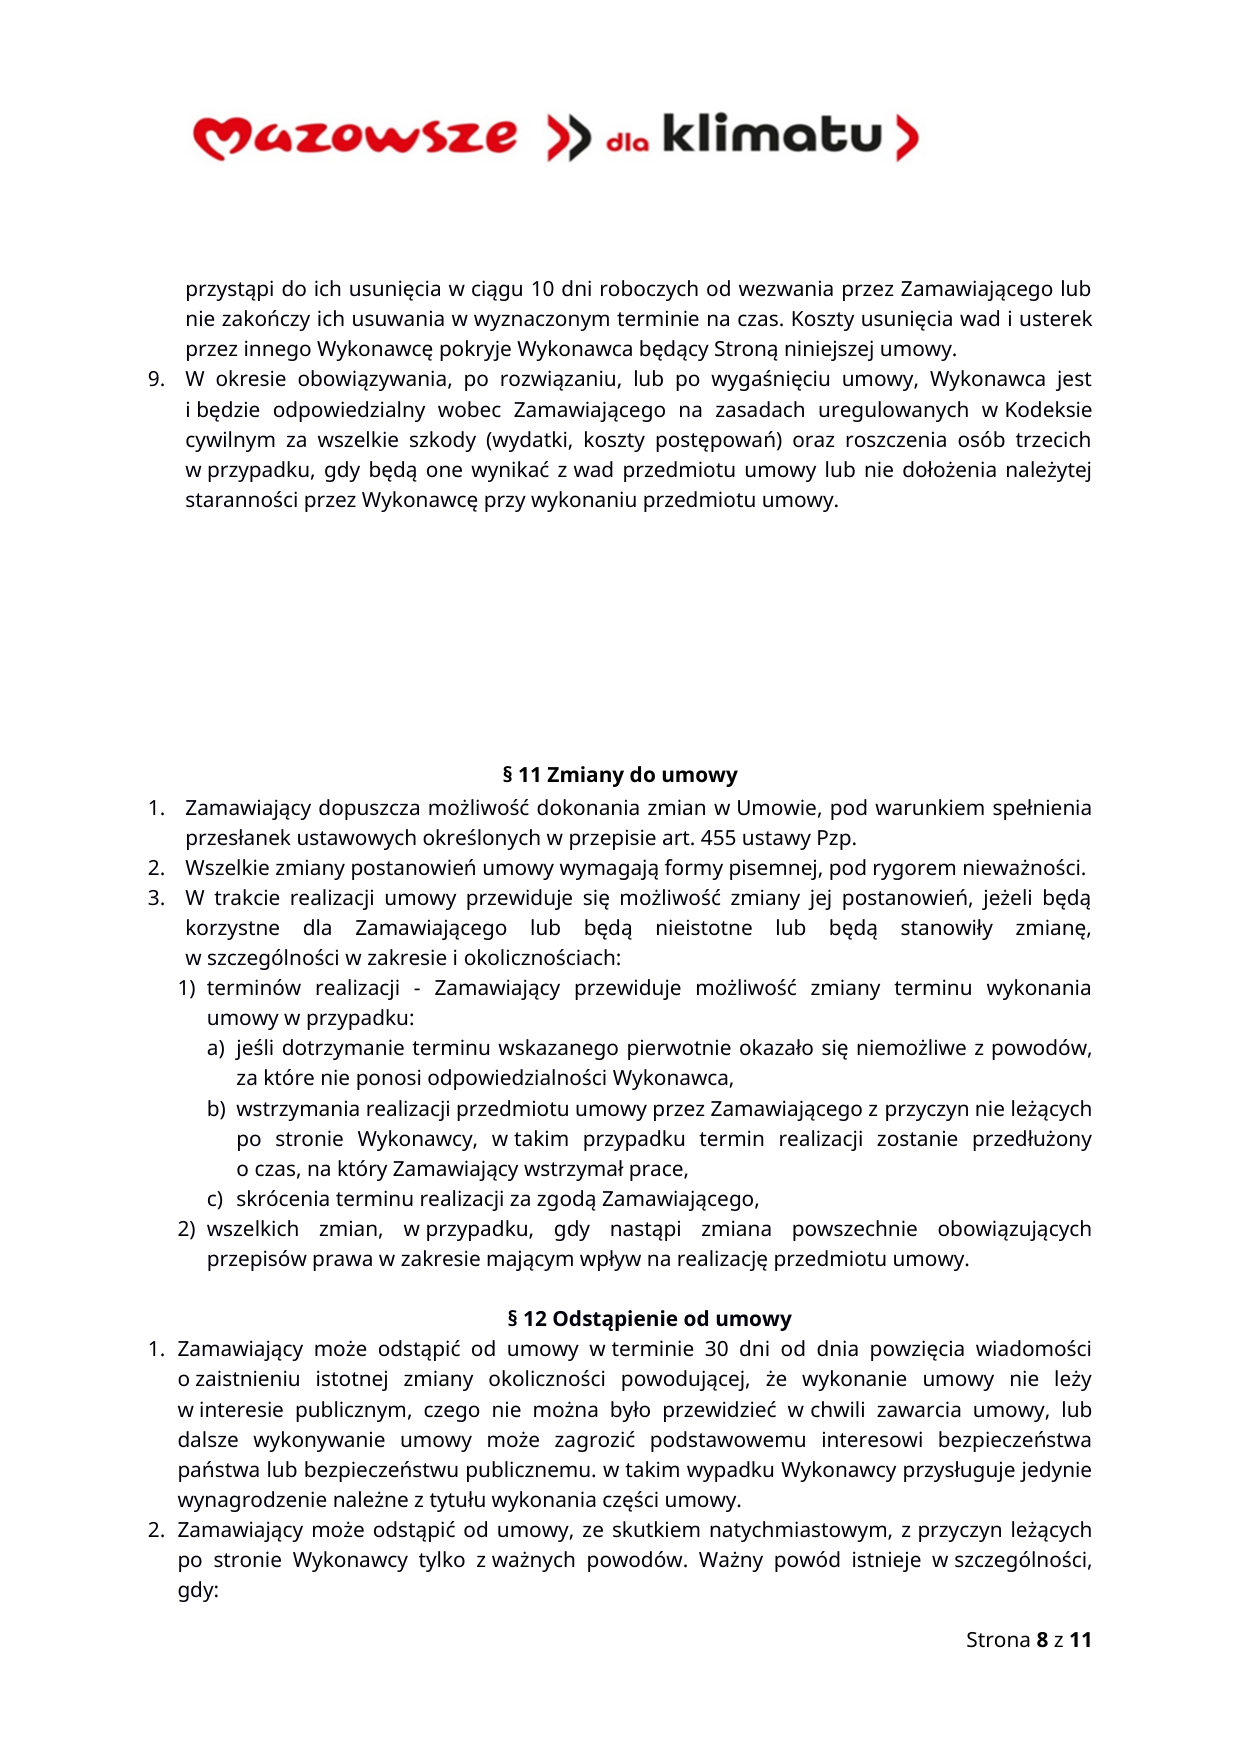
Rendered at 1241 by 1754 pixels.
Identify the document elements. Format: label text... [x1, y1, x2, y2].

list jeśli dotrzymanie terminu wskazanego pierwotnie okazało się niemożliwe z powodów, za które nie ponosi odpowiedzialności Wykonawca, [207, 1033, 1093, 1092]
list Zamawiający dopuszcza możliwość dokonania zmian w Umowie, pod warunkiem spełnienia przesłanek ustawowych określonych w przepisie art. 455 ustawy Pzp. [148, 793, 1093, 851]
list skrócenia terminu realizacji za zgodą Zamawiającego, [207, 1184, 1093, 1212]
picture [146, 73, 966, 203]
list wszelkich zmian, w przypadku, gdy nastąpi zmiana powszechnie obowiązujących przepisów prawa w zakresie mającym wpływ na realizację przedmiotu umowy. [177, 1214, 1093, 1273]
list Zamawiający może odstąpić od umowy w terminie 30 dni od dnia powzięcia wiadomości o zaistnieniu istotnej zmiany okoliczności powodującej, że wykonanie umowy nie leży w interesie publicznym, czego nie można było przewidzieć w chwili zawarcia umowy, lub dalsze wykonywanie umowy może zagrozić podstawowemu interesowi bezpieczeństwa państwa lub bezpieczeństwu publicznemu. w takim wypadku Wykonawcy przysługuje jedynie wynagrodzenie należne z tytułu wykonania części umowy. [148, 1334, 1093, 1513]
list wstrzymania realizacji przedmiotu umowy przez Zamawiającego z przyczyn nie leżących po stronie Wykonawcy, w takim przypadku termin realizacji zostanie przedłużony o czas, na który Zamawiający wstrzymał prace, [207, 1094, 1093, 1182]
list terminów realizacji - Zamawiający przewiduje możliwość zmiany terminu wykonania umowy w przypadku: [177, 973, 1093, 1032]
list Wszelkie zmiany postanowień umowy wymagają formy pisemnej, pod rygorem nieważności. [148, 853, 1093, 881]
list W okresie obowiązywania, po rozwiązaniu, lub po wygaśnięciu umowy, Wykonawca jest i będzie odpowiedzialny wobec Zamawiającego na zasadach uregulowanych w Kodeksie cywilnym za wszelkie szkody (wydatki, koszty postępowań) oraz roszczenia osób trzecich w przypadku, gdy będą one wynikać z wad przedmiotu umowy lub nie dołożenia należytej staranności przez Wykonawcę przy wykonaniu przedmiotu umowy. [148, 364, 1093, 513]
list § 12 Odstąpienie od umowy [207, 1304, 1093, 1333]
list Zamawiający może odstąpić od umowy, ze skutkiem natychmiastowym, z przyczyn leżących po stronie Wykonawcy tylko z ważnych powodów. Ważny powód istnieje w szczególności, gdy: [148, 1515, 1093, 1604]
list W trakcie realizacji umowy przewiduje się możliwość zmiany jej postanowień, jeżeli będą korzystne dla Zamawiającego lub będą nieistotne lub będą stanowiły zmianę, w szczególności w zakresie i okolicznościach: [148, 883, 1093, 972]
text § 11 Zmiany do umowy [148, 760, 1093, 788]
